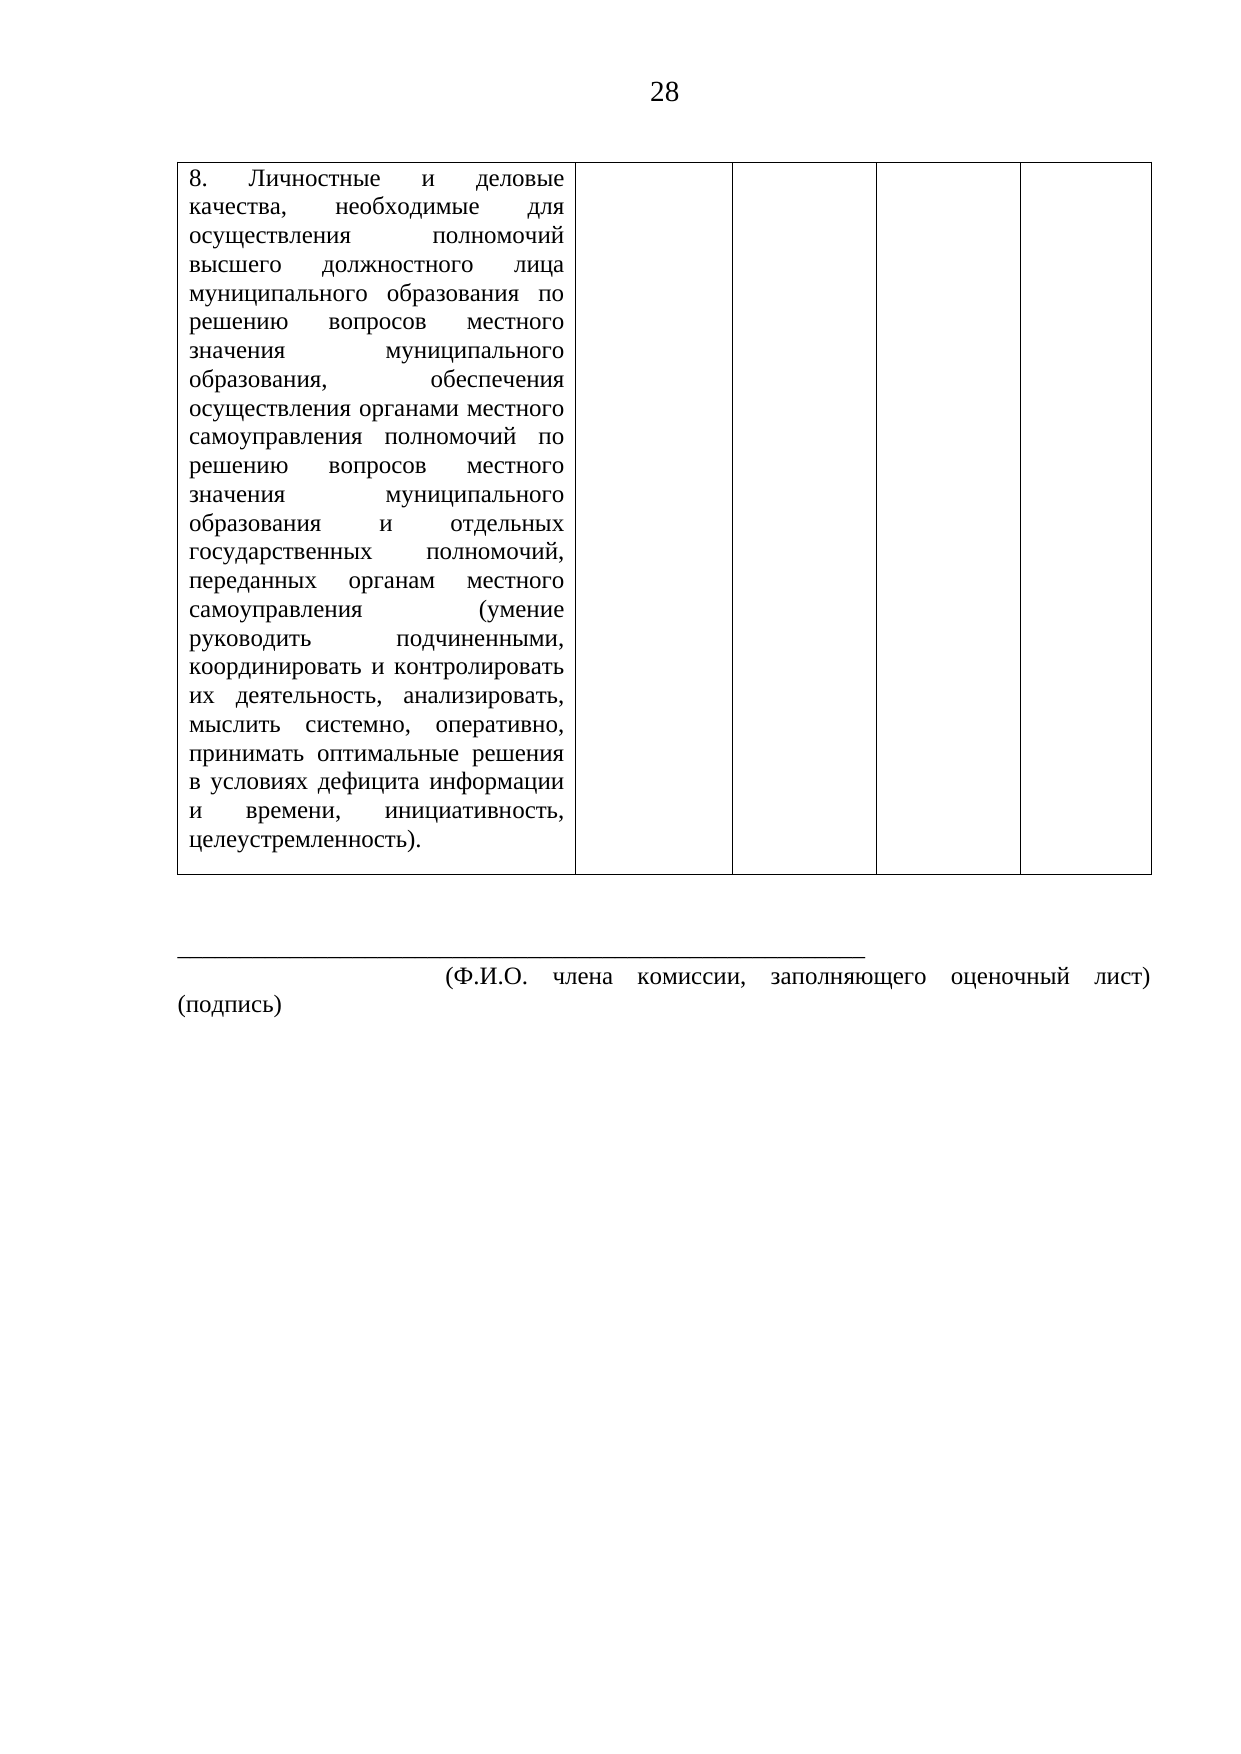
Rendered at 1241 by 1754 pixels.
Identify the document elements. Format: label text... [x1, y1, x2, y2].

table_cell [1021, 163, 1151, 873]
table_cell [576, 163, 732, 873]
table_cell [733, 163, 876, 873]
table_cell 8. Личностные и деловые качества, необходимые для осуществления полномочий высшего должностного лица муниципального образования по решению вопросов местного значения муниципального образования, обеспечения осуществления органами местного самоуправления полномочий по решению вопросов местного значения муниципального образования и отдельных государственных полномочий, переданных органам местного самоуправления (умение руководить подчиненными, координировать и контролировать их деятельность, анализировать, мыслить системно, оперативно, принимать оптимальные решения в условиях дефицита информации и времени, инициативность, целеустремленность). [178, 163, 575, 873]
table_cell [877, 163, 1020, 873]
text _______________________________________________________ [177, 932, 1152, 961]
text (Ф.И.О. члена комиссии, заполняющего оценочный лист) (подпись) [177, 961, 1152, 1018]
